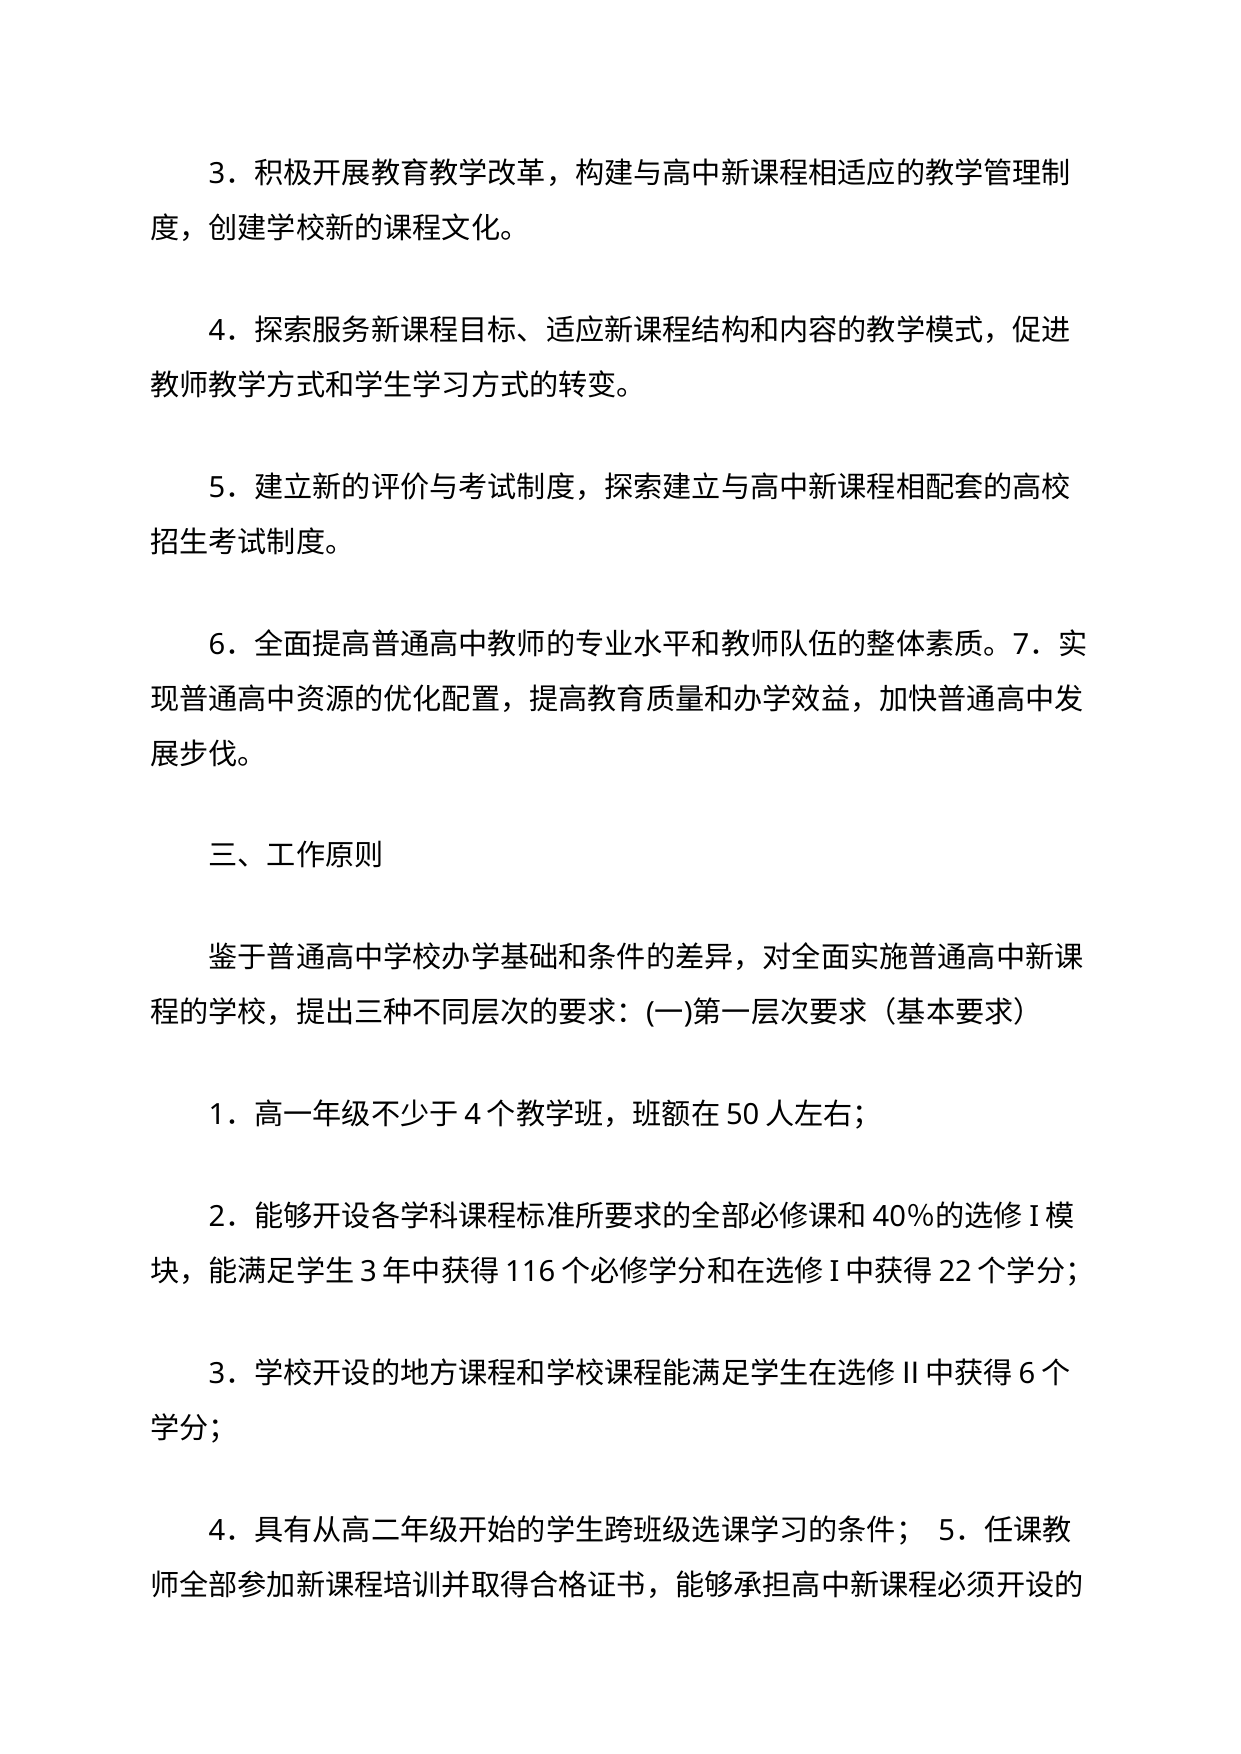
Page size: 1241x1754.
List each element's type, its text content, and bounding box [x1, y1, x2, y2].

text 1．高一年级不少于4个教学班，班额在50人左右； [150, 1091, 1090, 1133]
text 三、工作原则 [150, 832, 1090, 874]
text 3．积极开展教育教学改革，构建与高中新课程相适应的教学管理制度，创建学校新的课程文化。 [150, 150, 1090, 247]
text 5．建立新的评价与考试制度，探索建立与高中新课程相配套的高校招生考试制度。 [150, 463, 1090, 561]
text 3．学校开设的地方课程和学校课程能满足学生在选修Ⅱ中获得6个学分； [150, 1349, 1090, 1447]
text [150, 1506, 1090, 1604]
text 鉴于普通高中学校办学基础和条件的差异，对全面实施普通高中新课程的学校，提出三种不同层次的要求：(一)第一层次要求（基本要求） [150, 934, 1090, 1031]
text 6．全面提高普通高中教师的专业水平和教师队伍的整体素质。7．实现普通高中资源的优化配置，提高教育质量和办学效益，加快普通高中发展步伐。 [150, 620, 1090, 772]
text 4．探索服务新课程目标、适应新课程结构和内容的教学模式，促进教师教学方式和学生学习方式的转变。 [150, 307, 1090, 404]
text 2．能够开设各学科课程标准所要求的全部必修课和40％的选修 I模块，能满足学生3年中获得116个必修学分和在选修I中获得22个学分； [150, 1193, 1090, 1290]
